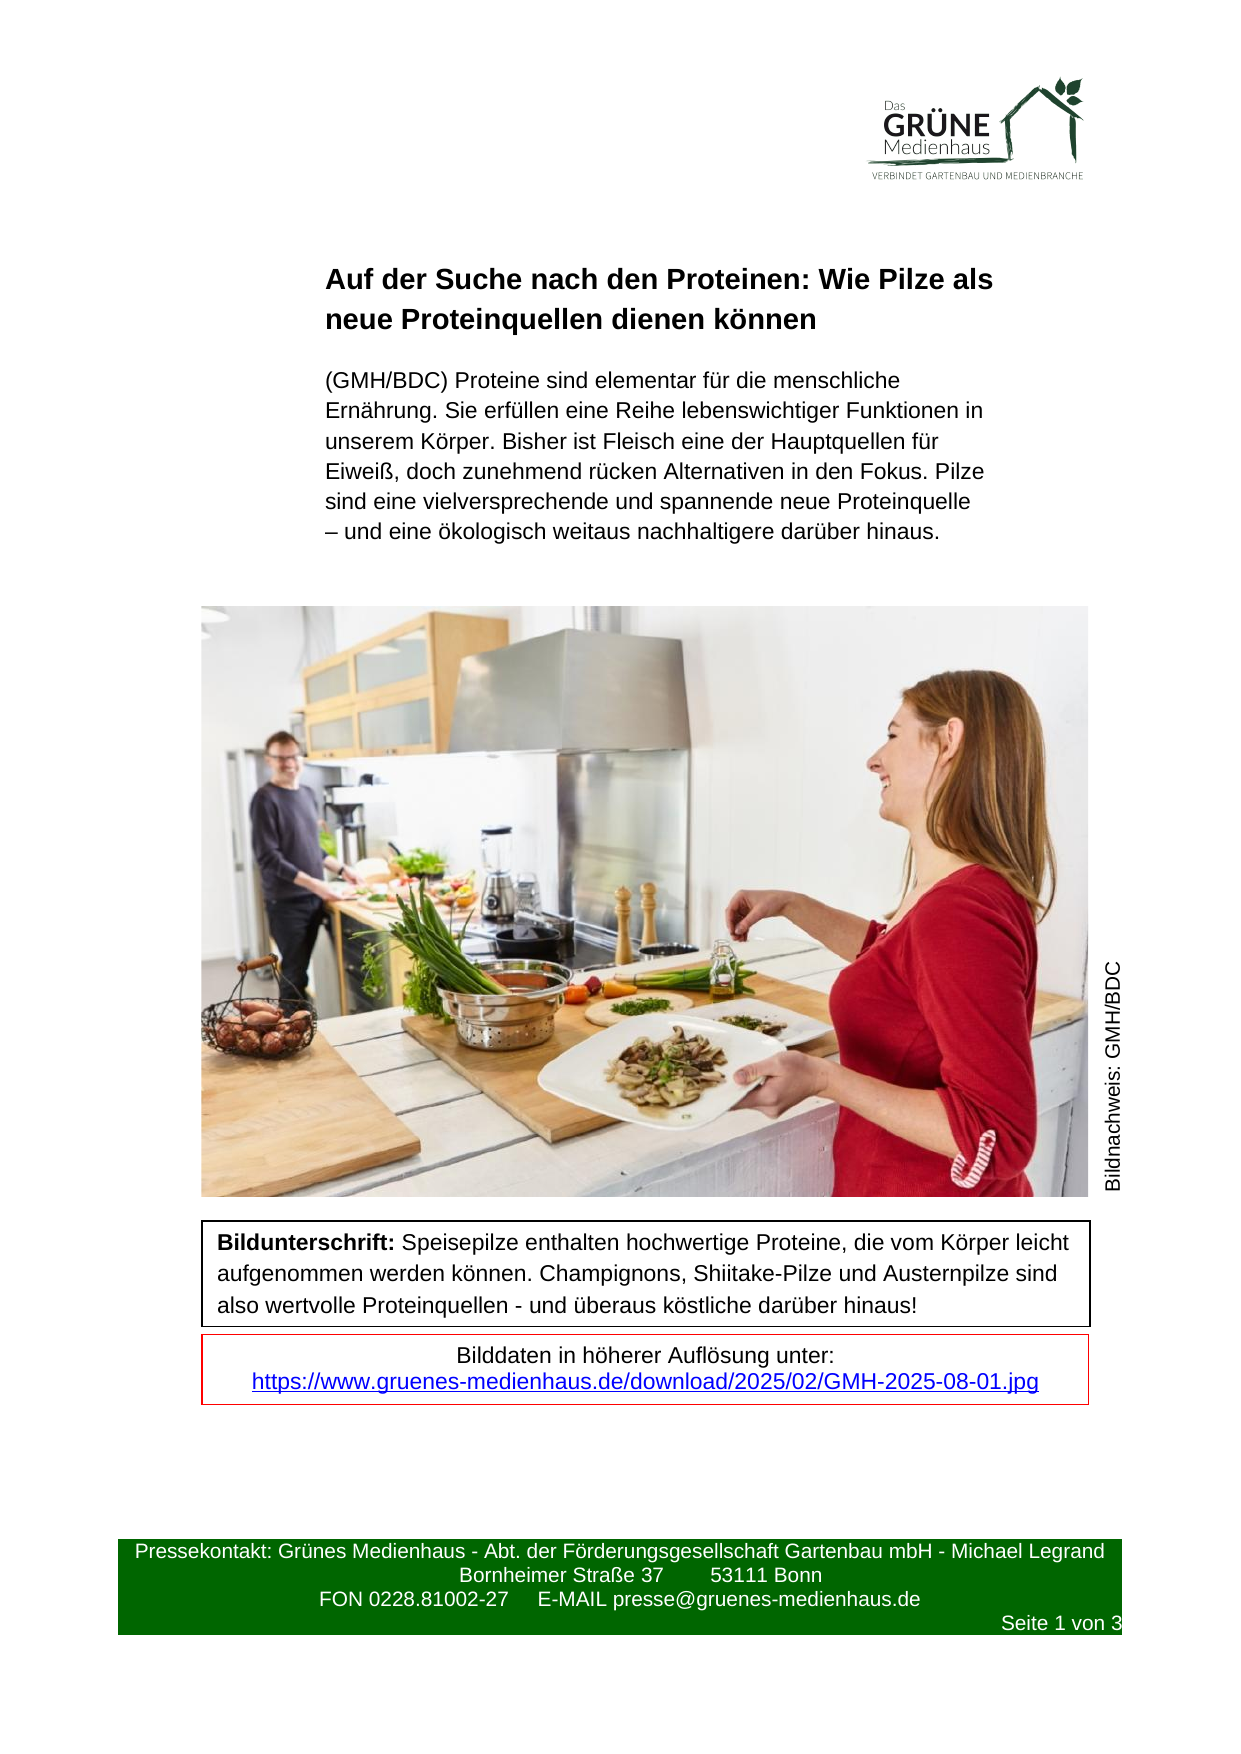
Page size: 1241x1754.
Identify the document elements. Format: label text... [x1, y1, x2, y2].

picture [201, 606, 1089, 1197]
picture [861, 73, 1093, 187]
text Auf der Suche nach den Proteinen: Wie Pilze als neue Proteinquellen dienen können [325, 222, 1004, 336]
text (GMH/BDC) Proteine sind elementar für die menschliche Ernährung. Sie erfüllen eine Reihe lebenswichtiger Funktionen in unserem Körper. Bisher ist Fleisch eine der Hauptquellen für Eiweiß, doch zunehmend rücken Alternativen in den Fokus. Pilze sind eine vielversprechende und spannende neue Proteinquelle – und eine ökologisch weitaus nachhaltigere darüber hinaus. [325, 367, 989, 544]
